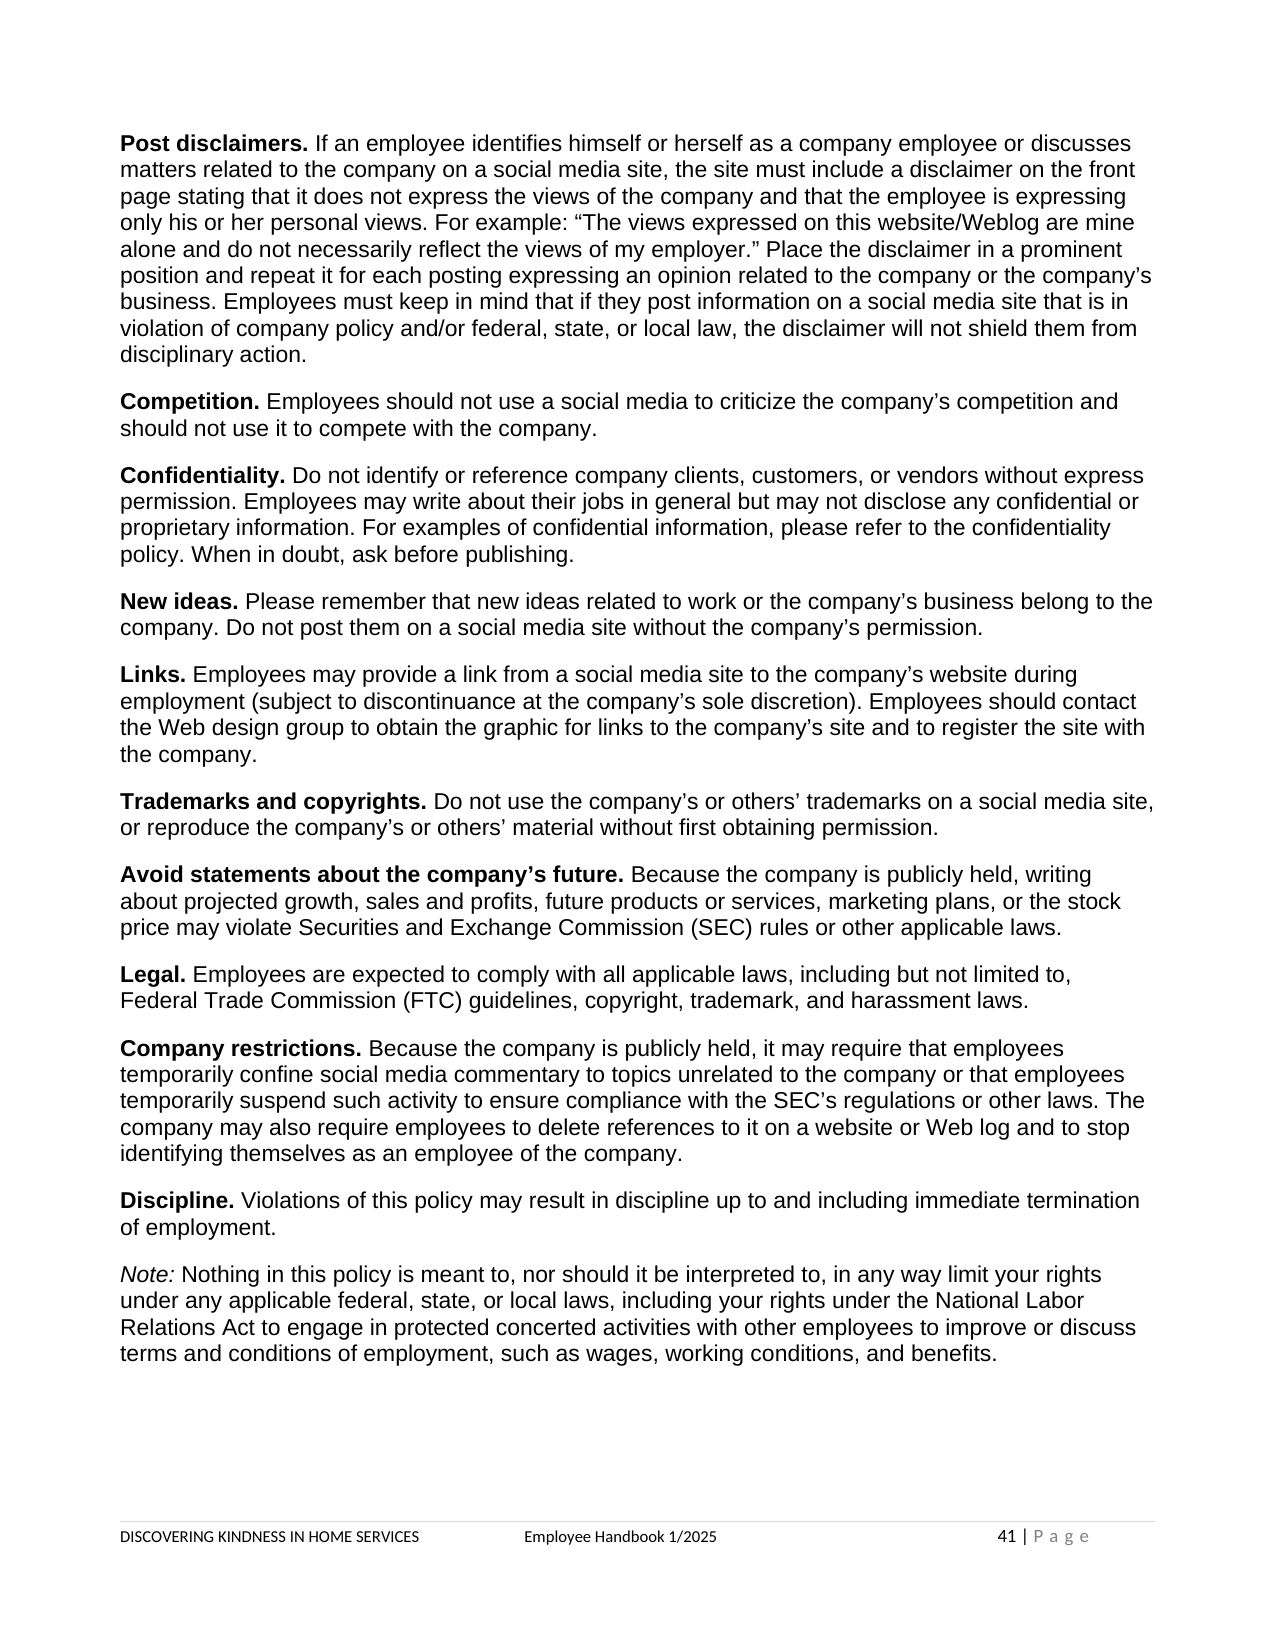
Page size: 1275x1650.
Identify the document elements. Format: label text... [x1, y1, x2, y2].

text Avoid statements about the company’s future. Because the company is publicly held, writing about projected growth, sales and profits, future products or services, marketing plans, or the stock price may violate Securities and Exchange Commission (SEC) rules or other applicable laws. [120, 861, 1155, 940]
text Company restrictions. Because the company is publicly held, it may require that employees temporarily confine social media commentary to topics unrelated to the company or that employees temporarily suspend such activity to ensure compliance with the SEC’s regulations or other laws. The company may also require employees to delete references to it on a website or Web log and to stop identifying themselves as an employee of the company. [120, 1035, 1155, 1166]
text Competition. Employees should not use a social media to criticize the company’s competition and should not use it to compete with the company. [120, 388, 1155, 441]
text Trademarks and copyrights. Do not use the company’s or others’ trademarks on a social media site, or reproduce the company’s or others’ material without first obtaining permission. [120, 788, 1155, 840]
text Post disclaimers. If an employee identifies himself or herself as a company employee or discusses matters related to the company on a social media site, the site must include a disclaimer on the front page stating that it does not express the views of the company and that the employee is expressing only his or her personal views. For example: “The views expressed on this website/Weblog are mine alone and do not necessarily reflect the views of my employer.” Place the disclaimer in a prominent position and repeat it for each posting expressing an opinion related to the company or the company’s business. Employees must keep in mind that if they post information on a social media site that is in violation of company policy and/or federal, state, or local law, the disclaimer will not shield them from disciplinary action. [120, 130, 1155, 367]
text Links. Employees may provide a link from a social media site to the company’s website during employment (subject to discontinuance at the company’s sole discretion). Employees should contact the Web design group to obtain the graphic for links to the company’s site and to register the site with the company. [120, 661, 1155, 767]
list Note: Nothing in this policy is meant to, nor should it be interpreted to, in any way limit your rights under any applicable federal, state, or local laws, including your rights under the National Labor Relations Act to engage in protected concerted activities with other employees to improve or discuss terms and conditions of employment, such as wages, working conditions, and benefits. [120, 1261, 1155, 1366]
text Confidentiality. Do not identify or reference company clients, customers, or vendors without express permission. Employees may write about their jobs in general but may not disclose any confidential or proprietary information. For examples of confidential information, please refer to the confidentiality policy. When in doubt, ask before publishing. [120, 462, 1155, 567]
text Discipline. Violations of this policy may result in discipline up to and including immediate termination of employment. [120, 1187, 1155, 1240]
text New ideas. Please remember that new ideas related to work or the company’s business belong to the company. Do not post them on a social media site without the company’s permission. [120, 588, 1155, 641]
text Legal. Employees are expected to comply with all applicable laws, including but not limited to, Federal Trade Commission (FTC) guidelines, copyright, trademark, and harassment laws. [120, 961, 1155, 1014]
